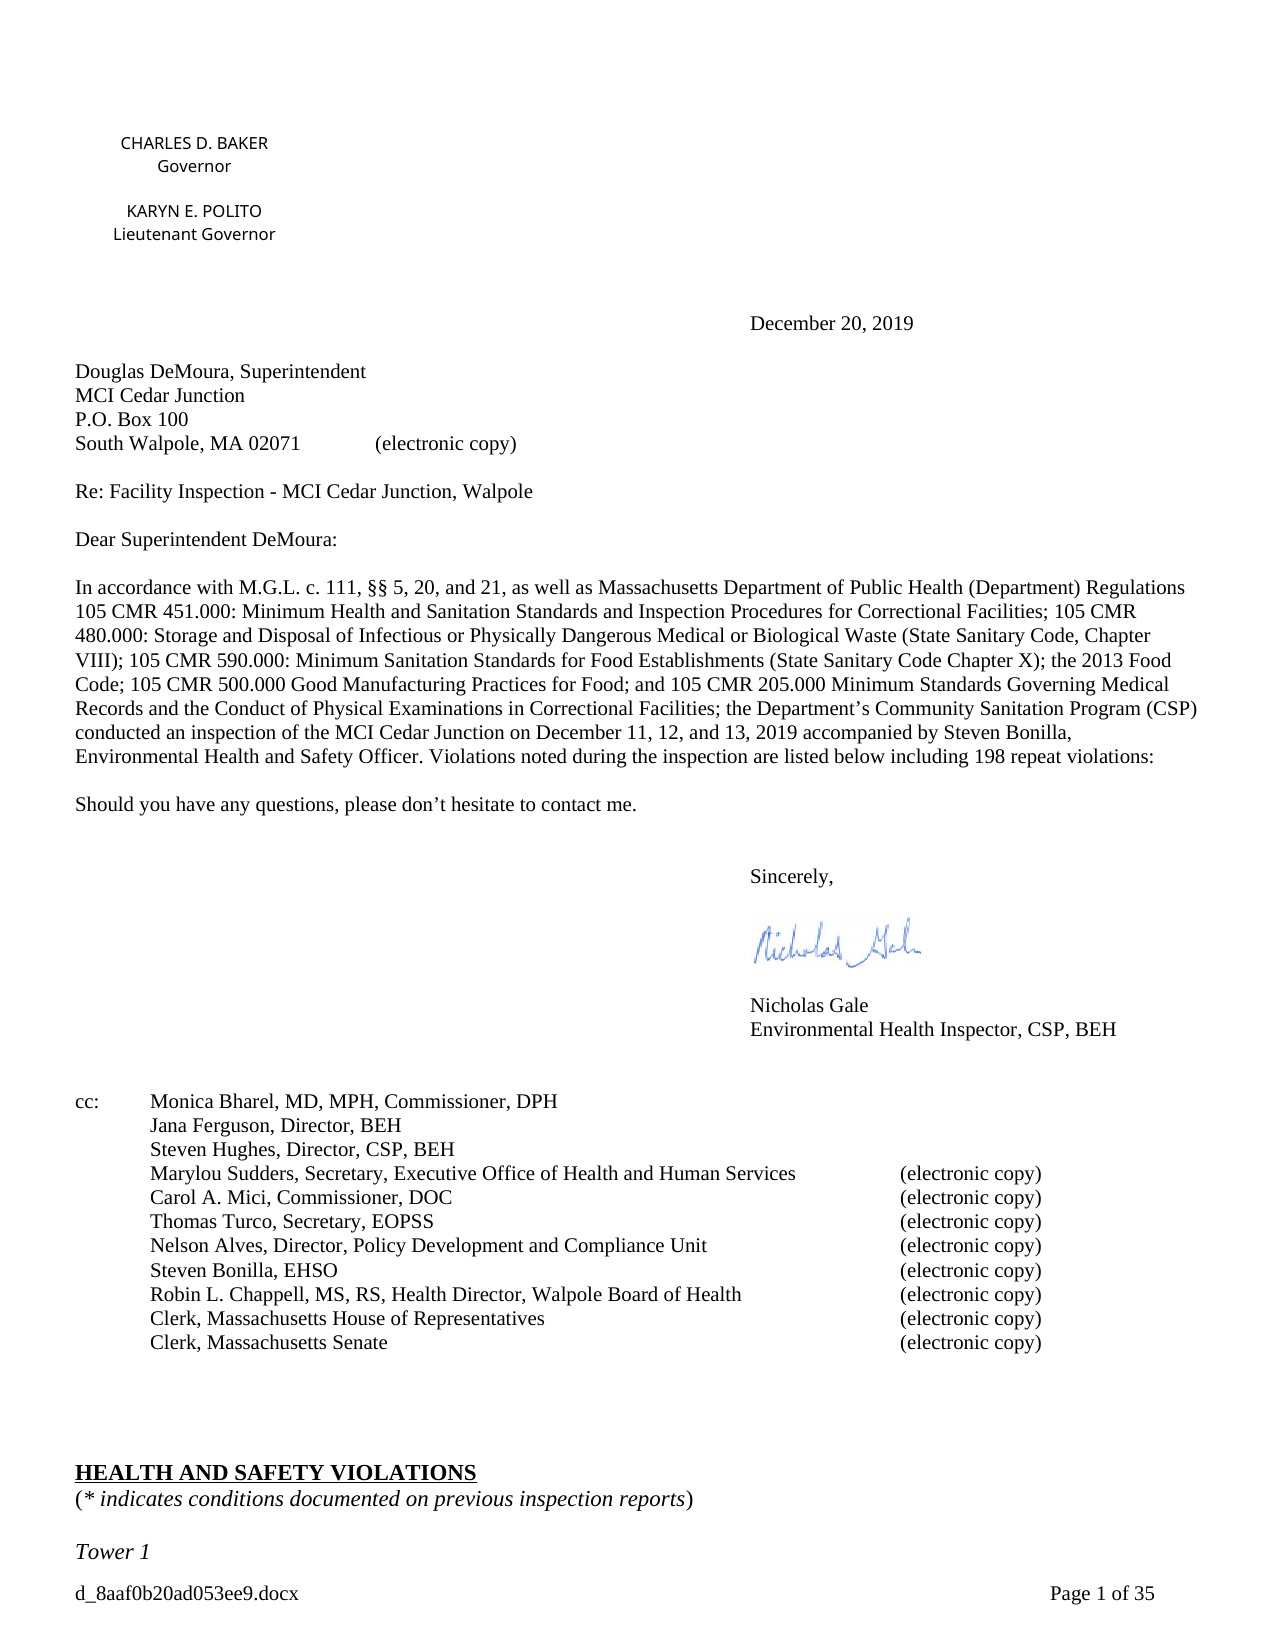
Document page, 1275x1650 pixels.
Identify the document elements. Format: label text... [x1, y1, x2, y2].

text South Walpole, MA 02071 (electronic copy) [75, 431, 1200, 455]
text Douglas DeMoura, Superintendent [75, 359, 1200, 383]
text Clerk, Massachusetts Senate (electronic copy) [75, 1330, 1200, 1354]
text Nelson Alves, Director, Policy Development and Compliance Unit (electronic copy) [75, 1233, 1200, 1257]
text MCI Cedar Junction [75, 383, 1200, 407]
text (* indicates conditions documented on previous inspection reports) [75, 1486, 1200, 1512]
text P.O. Box 100 [75, 407, 1200, 431]
text Environmental Health Inspector, CSP, BEH [75, 1017, 1200, 1041]
text HEALTH AND SAFETY VIOLATIONS [75, 1459, 1200, 1486]
table_header CHARLES D. BAKER Governor KARYN E. POLITO Lieutenant Governor [63, 90, 325, 258]
text Steven Hughes, Director, CSP, BEH [75, 1137, 1200, 1161]
text cc: Monica Bharel, MD, MPH, Commissioner, DPH [75, 1089, 1200, 1113]
text Thomas Turco, Secretary, EOPSS (electronic copy) [75, 1209, 1200, 1233]
text Dear Superintendent DeMoura: [75, 527, 1200, 551]
text Nicholas Gale [75, 993, 1200, 1017]
text Carol A. Mici, Commissioner, DOC (electronic copy) [75, 1185, 1200, 1209]
text Re: Facility Inspection - MCI Cedar Junction, Walpole [75, 479, 1200, 503]
text Marylou Sudders, Secretary, Executive Office of Health and Human Services (electronic copy) [75, 1161, 1200, 1185]
text December 20, 2019 [675, 311, 1200, 335]
text Sincerely, [75, 864, 1200, 888]
text Robin L. Chappell, MS, RS, Health Director, Walpole Board of Health (electronic copy) [150, 1282, 1200, 1306]
text Jana Ferguson, Director, BEH [75, 1113, 1200, 1137]
text Should you have any questions, please don’t hesitate to contact me. [75, 792, 1200, 816]
text Clerk, Massachusetts House of Representatives (electronic copy) [75, 1306, 1200, 1330]
text Tower 1 [75, 1538, 1200, 1564]
text In accordance with M.G.L. c. 111, §§ 5, 20, and 21, as well as Massachusetts Department of Public Health (Department) Regulations 105 CMR 451.000: Minimum Health and Sanitation Standards and Inspection Procedures for Correctional Facilities; 105 CMR 480.000: Storage and Disposal of Infectious or Physically Dangerous Medical or Biological Waste (State Sanitary Code, Chapter VIII); 105 CMR 590.000: Minimum Sanitation Standards for Food Establishments (State Sanitary Code Chapter X); the 2013 Food Code; 105 CMR 500.000 Good Manufacturing Practices for Food; and 105 CMR 205.000 Minimum Standards Governing Medical Records and the Conduct of Physical Examinations in Correctional Facilities; the Department’s Community Sanitation Program (CSP) conducted an inspection of the MCI Cedar Junction on December 11, 12, and 13, 2019 accompanied by Steven Bonilla, Environmental Health and Safety Officer. Violations noted during the inspection are listed below including 198 repeat violations: [75, 575, 1200, 768]
text Steven Bonilla, EHSO (electronic copy) [75, 1257, 1200, 1282]
